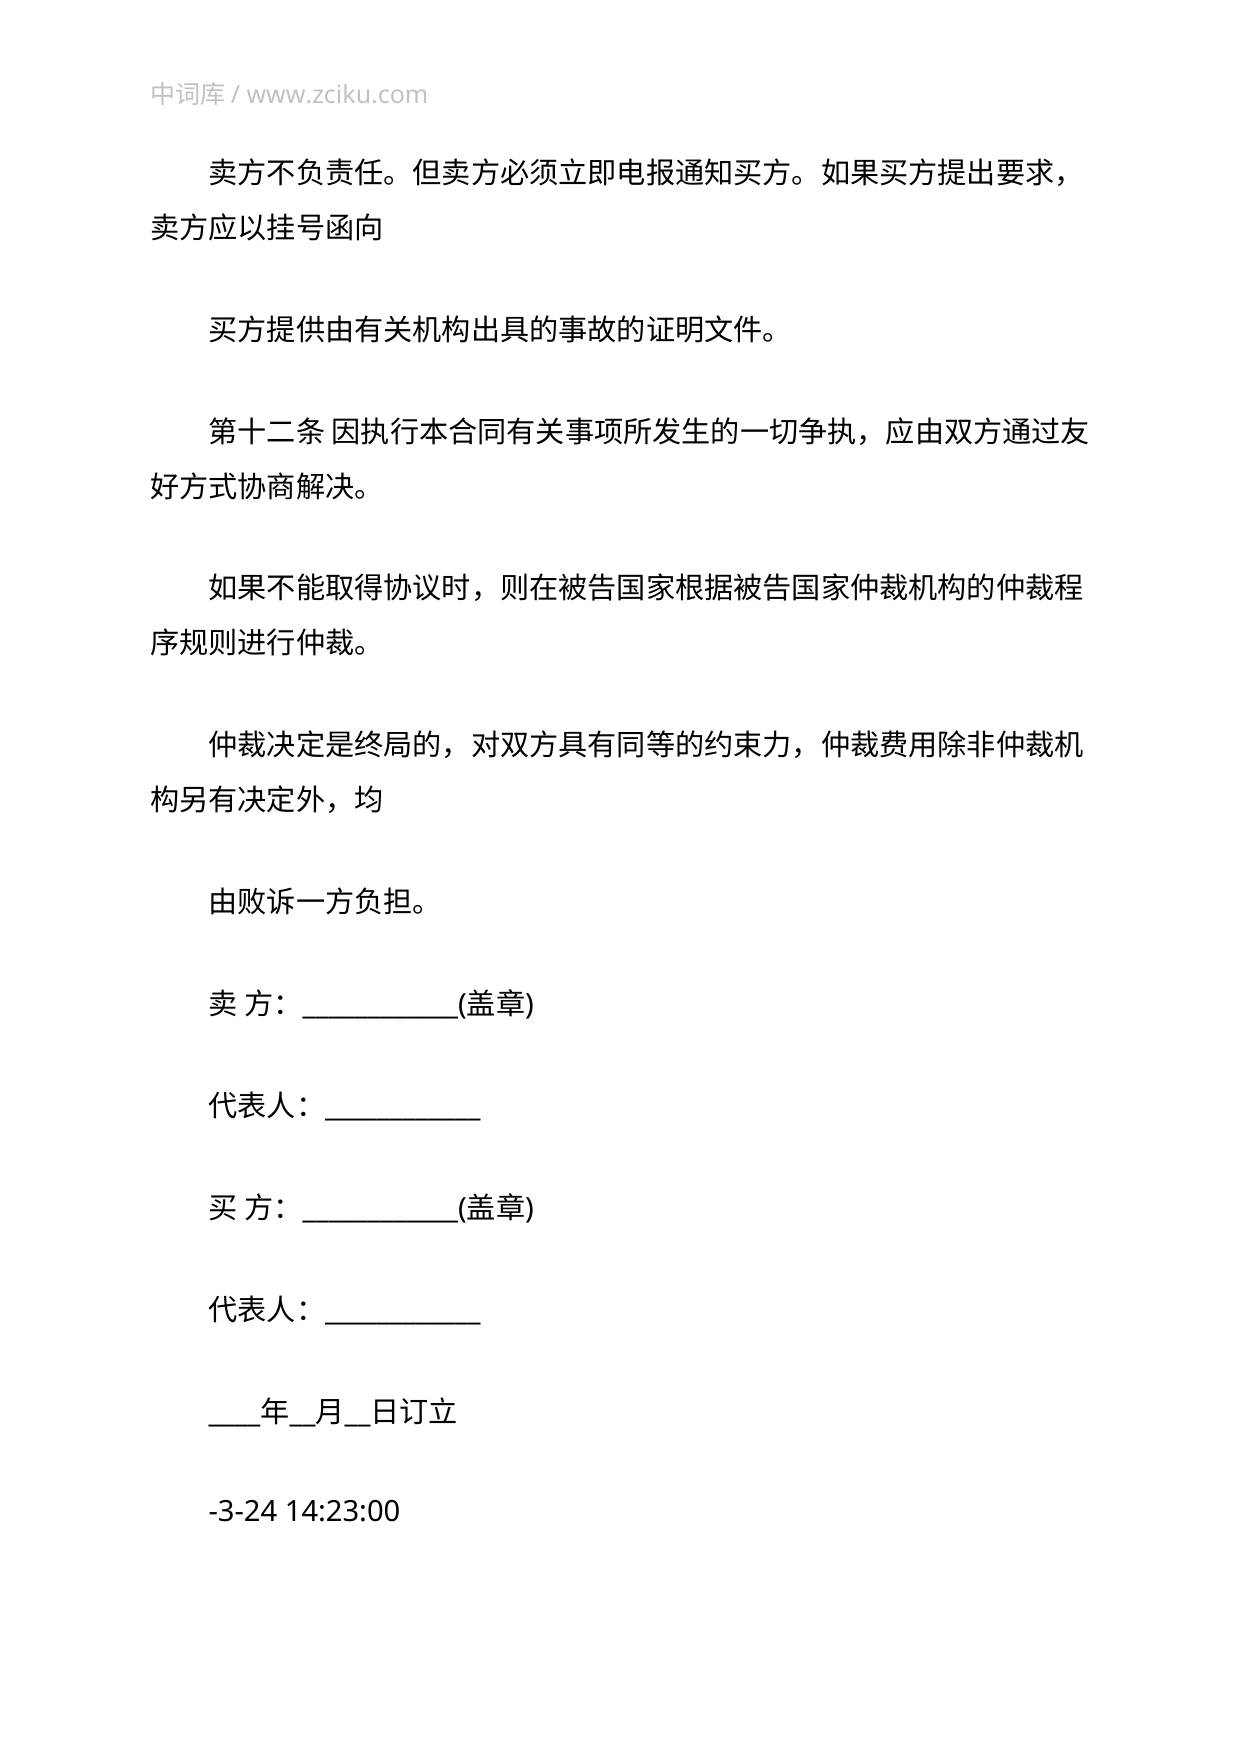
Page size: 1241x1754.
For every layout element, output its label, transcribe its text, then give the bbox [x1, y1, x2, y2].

text ____年__月__日订立 [150, 1388, 1090, 1431]
text 如果不能取得协议时，则在被告国家根据被告国家仲裁机构的仲裁程序规则进行仲裁。 [150, 565, 1090, 662]
text 由败诉一方负担。 [150, 878, 1090, 921]
text 卖 方：____________(盖章) [150, 980, 1090, 1023]
text 第十二条 因执行本合同有关事项所发生的一切争执，应由双方通过友好方式协商解决。 [150, 408, 1090, 506]
text 买 方：____________(盖章) [150, 1184, 1090, 1227]
text -3-24 14:23:00 [150, 1490, 1090, 1530]
text 买方提供由有关机构出具的事故的证明文件。 [150, 307, 1090, 349]
text 代表人：____________ [150, 1286, 1090, 1328]
text 卖方不负责任。但卖方必须立即电报通知买方。如果买方提出要求，卖方应以挂号函向 [150, 150, 1090, 247]
text 代表人：____________ [150, 1082, 1090, 1124]
text 仲裁决定是终局的，对双方具有同等的约束力，仲裁费用除非仲裁机构另有决定外，均 [150, 722, 1090, 819]
